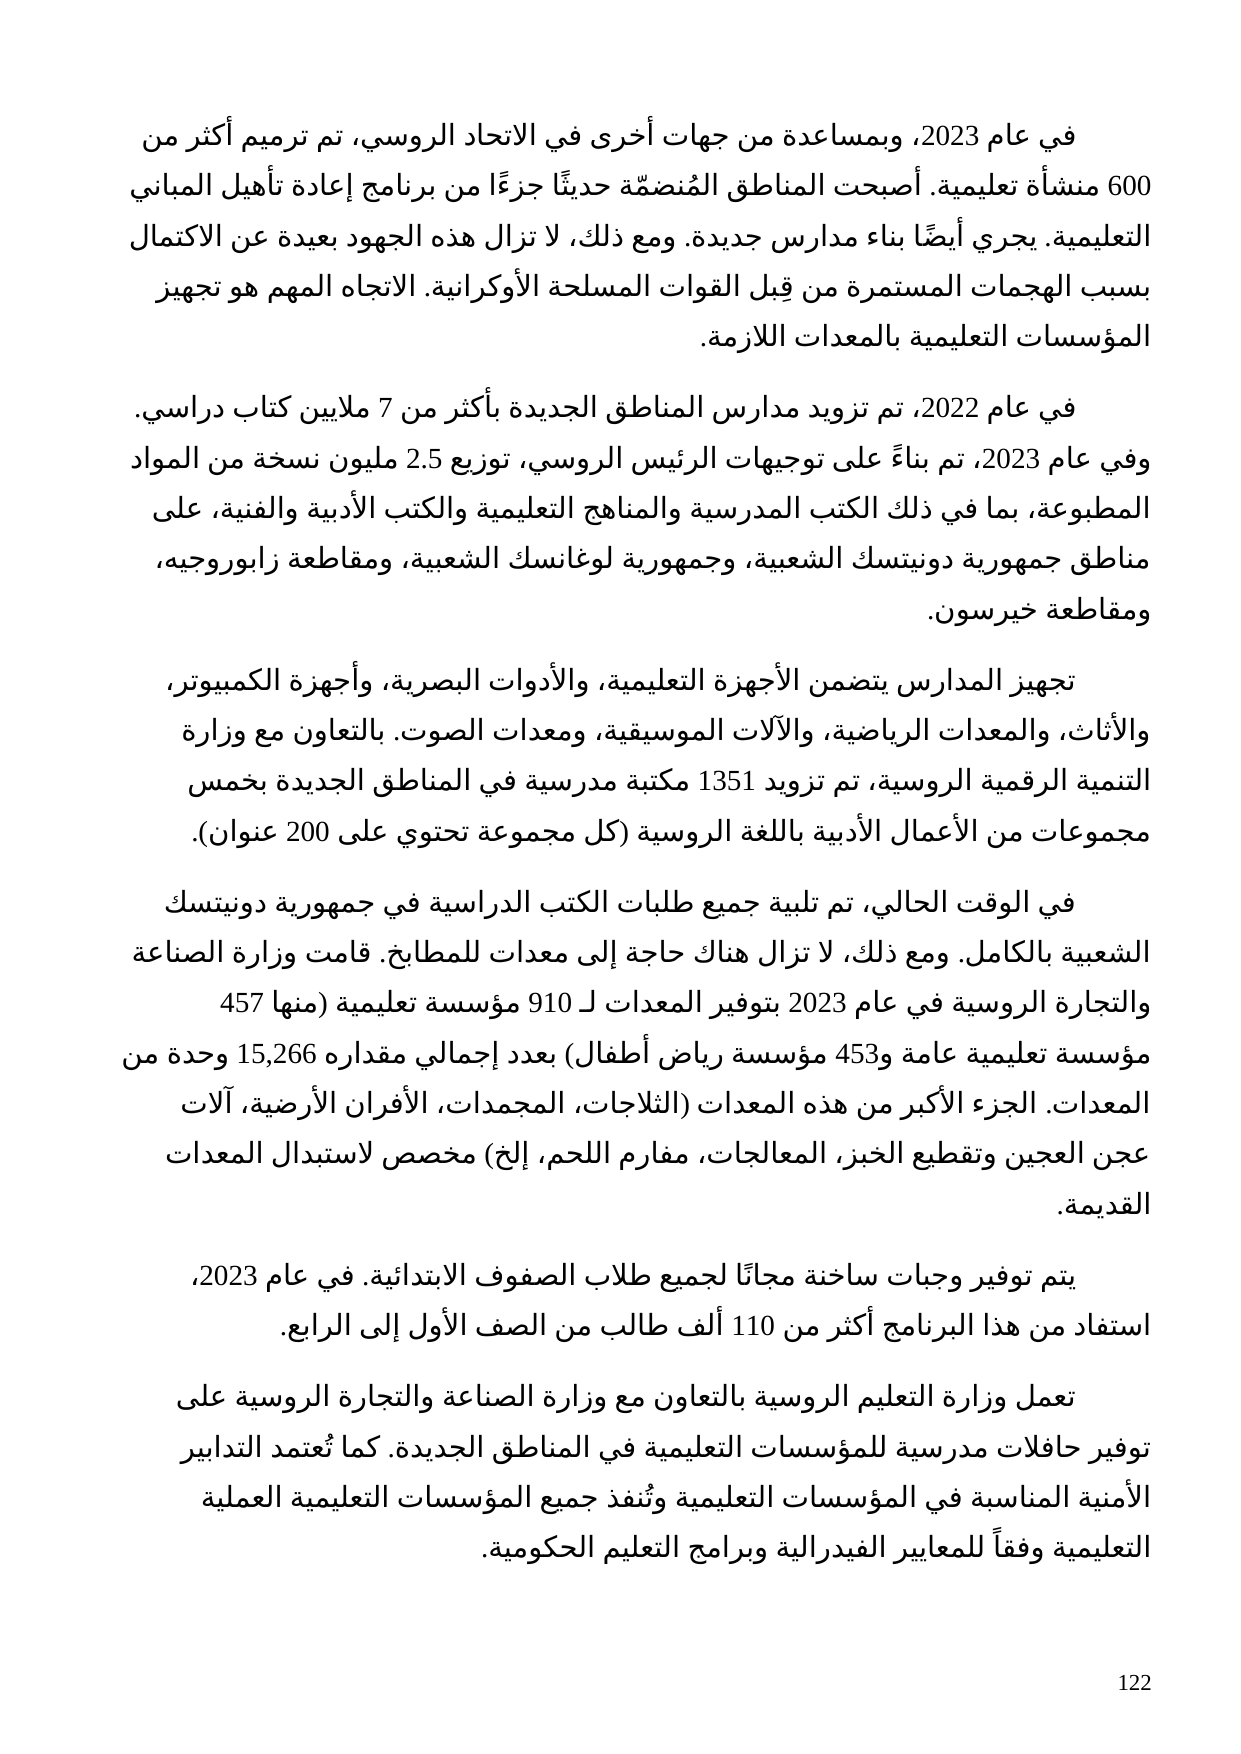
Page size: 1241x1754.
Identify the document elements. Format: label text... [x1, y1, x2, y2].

text في عام 2023، وبمساعدة من جهات أخرى في الاتحاد الروسي، تم ترميم أكثر من 600 منشأة تعليمية. أصبحت المناطق المُنضمّة حديثًا جزءًا من برنامج إعادة تأهيل المباني التعليمية. يجري أيضًا بناء مدارس جديدة. ومع ذلك، لا تزال هذه الجهود بعيدة عن الاكتمال بسبب الهجمات المستمرة من قِبل القوات المسلحة الأوكرانية. الاتجاه المهم هو تجهيز المؤسسات التعليمية بالمعدات اللازمة. [118, 118, 1152, 353]
text في عام 2022، تم تزويد مدارس المناطق الجديدة بأكثر من 7 ملايين كتاب دراسي. وفي عام 2023، تم بناءً على توجيهات الرئيس الروسي، توزيع 2.5 مليون نسخة من المواد المطبوعة، بما في ذلك الكتب المدرسية والمناهج التعليمية والكتب الأدبية والفنية، على مناطق جمهورية دونيتسك الشعبية، وجمهورية لوغانسك الشعبية، ومقاطعة زابوروجيه، ومقاطعة خيرسون. [118, 391, 1152, 625]
text تعمل وزارة التعليم الروسية بالتعاون مع وزارة الصناعة والتجارة الروسية على توفير حافلات مدرسية للمؤسسات التعليمية في المناطق الجديدة. كما تُعتمد التدابير الأمنية المناسبة في المؤسسات التعليمية وتُنفذ جميع المؤسسات التعليمية العملية التعليمية وفقاً للمعايير الفيدرالية وبرامج التعليم الحكومية. [118, 1379, 1152, 1564]
text تجهيز المدارس يتضمن الأجهزة التعليمية، والأدوات البصرية، وأجهزة الكمبيوتر، والأثاث، والمعدات الرياضية، والآلات الموسيقية، ومعدات الصوت. بالتعاون مع وزارة التنمية الرقمية الروسية، تم تزويد 1351 مكتبة مدرسية في المناطق الجديدة بخمس مجموعات من الأعمال الأدبية باللغة الروسية (كل مجموعة تحتوي على 200 عنوان). [118, 663, 1152, 847]
text في الوقت الحالي، تم تلبية جميع طلبات الكتب الدراسية في جمهورية دونيتسك الشعبية بالكامل. ومع ذلك، لا تزال هناك حاجة إلى معدات للمطابخ. قامت وزارة الصناعة والتجارة الروسية في عام 2023 بتوفير المعدات لـ 910 مؤسسة تعليمية (منها 457 مؤسسة تعليمية عامة و453 مؤسسة رياض أطفال) بعدد إجمالي مقداره 15,266 وحدة من المعدات. الجزء الأكبر من هذه المعدات (الثلاجات، المجمدات، الأفران الأرضية، آلات عجن العجين وتقطيع الخبز، المعالجات، مفارم اللحم، إلخ) مخصص لاستبدال المعدات القديمة. [118, 885, 1152, 1220]
text يتم توفير وجبات ساخنة مجانًا لجميع طلاب الصفوف الابتدائية. في عام 2023، استفاد من هذا البرنامج أكثر من 110 ألف طالب من الصف الأول إلى الرابع. [118, 1258, 1152, 1342]
